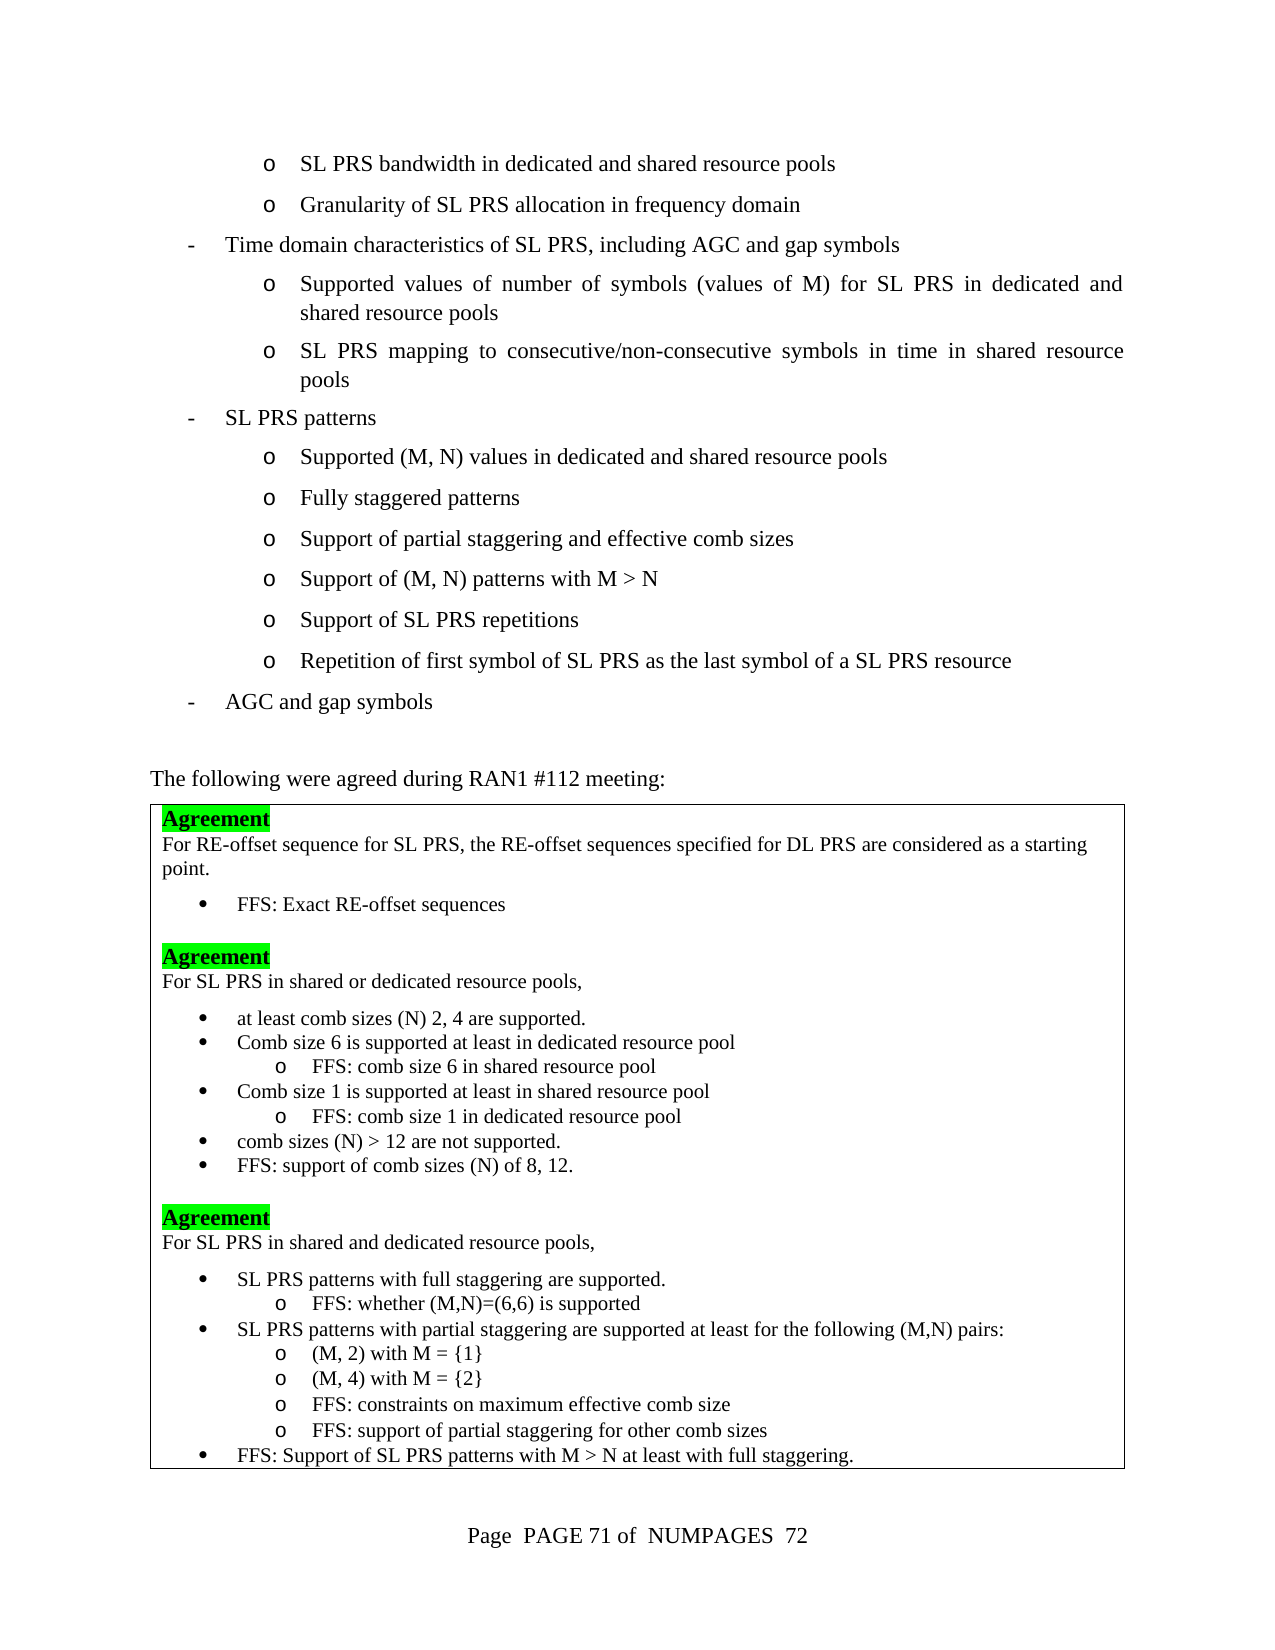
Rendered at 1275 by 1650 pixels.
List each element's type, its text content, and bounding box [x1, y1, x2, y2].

list Time domain characteristics of SL PRS, including AGC and gap symbols [187, 231, 1125, 258]
list SL PRS mapping to consecutive/non-consecutive symbols in time in shared resource pools [262, 337, 1125, 392]
list Support of (M, N) patterns with M > N [262, 566, 1125, 594]
list Supported (M, N) values in dedicated and shared resource pools [262, 443, 1125, 472]
list Support of partial staggering and effective comb sizes [262, 525, 1125, 553]
list Repetition of first symbol of SL PRS as the last symbol of a SL PRS resource [262, 647, 1125, 675]
list Granularity of SL PRS allocation in frequency domain [262, 191, 1125, 219]
list Supported values of number of symbols (values of M) for SL PRS in dedicated and shared resource pools [262, 270, 1125, 325]
table_header Agreement For RE-offset sequence for SL PRS, the RE-offset sequences specified for DL PRS are considered as a starting point. FFS: Exact RE-offset sequences Agreement For SL PRS in shared or dedicated resource pools, at least comb sizes (N) 2, 4 are supported. Comb size 6 is supported at least in dedicated resource pool FFS: comb size 6 in shared resource pool Comb size 1 is supported at least in shared resource pool FFS: comb size 1 in dedicated resource pool comb sizes (N) > 12 are not supported. FFS: support of comb sizes (N) of 8, 12. Agreement For SL PRS in shared and dedicated resource pools, SL PRS patterns with full staggering are supported. FFS: whether (M,N)=(6,6) is supported SL PRS patterns with partial staggering are supported at least for the following (M,N) pairs: (M, 2) with M = {1} (M, 4) with M = {2} FFS: constraints on maximum effective comb size FFS: support of partial staggering for other comb sizes FFS: Support of SL PRS patterns with M > N at least with full staggering. [151, 805, 1124, 1467]
list Support of SL PRS repetitions [262, 606, 1125, 634]
text The following were agreed during RAN1 #112 meeting: [150, 765, 1125, 792]
list SL PRS bandwidth in dedicated and shared resource pools [262, 150, 1125, 178]
list AGC and gap symbols [187, 688, 1125, 714]
list Fully staggered patterns [262, 484, 1125, 512]
list SL PRS patterns [187, 404, 1125, 431]
